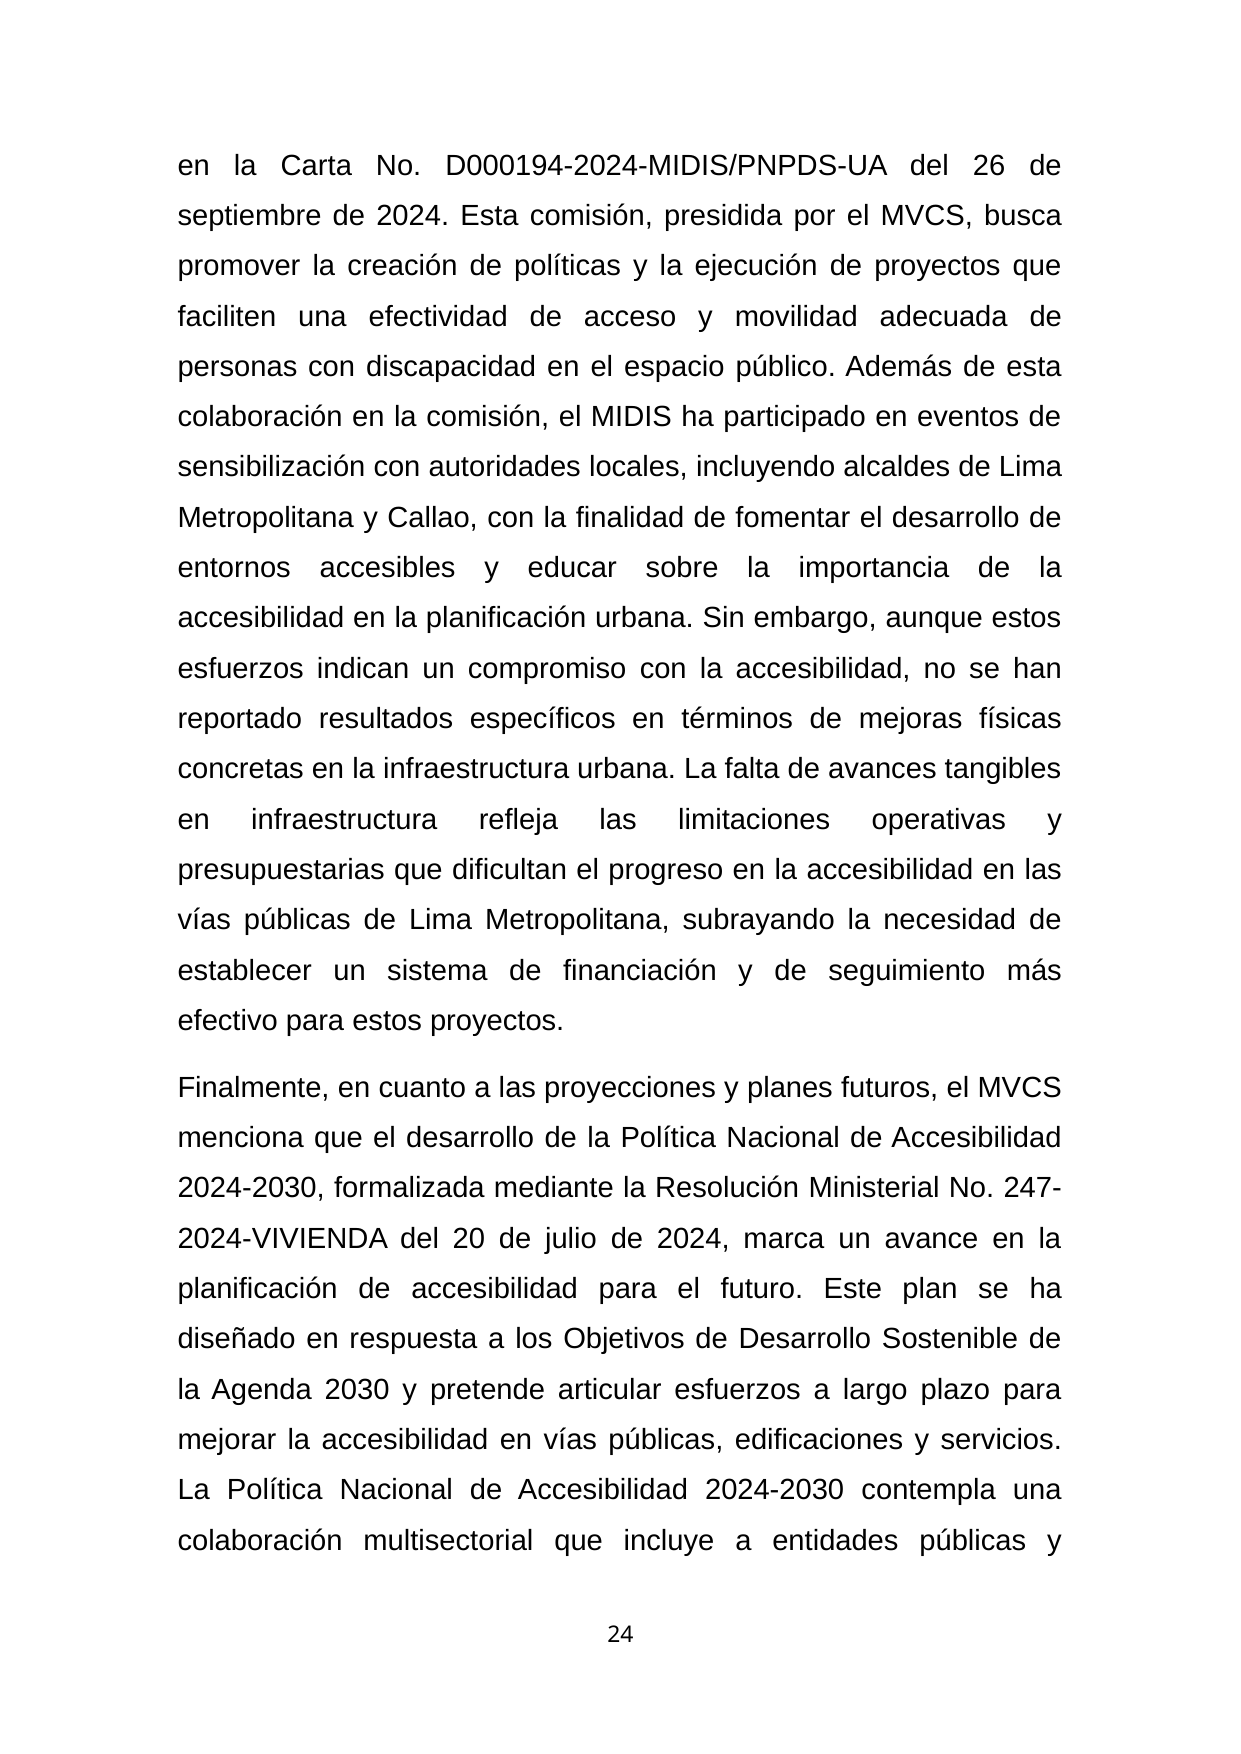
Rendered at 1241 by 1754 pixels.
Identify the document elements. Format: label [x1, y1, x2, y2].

text [177, 148, 1063, 1036]
text [177, 1070, 1063, 1556]
